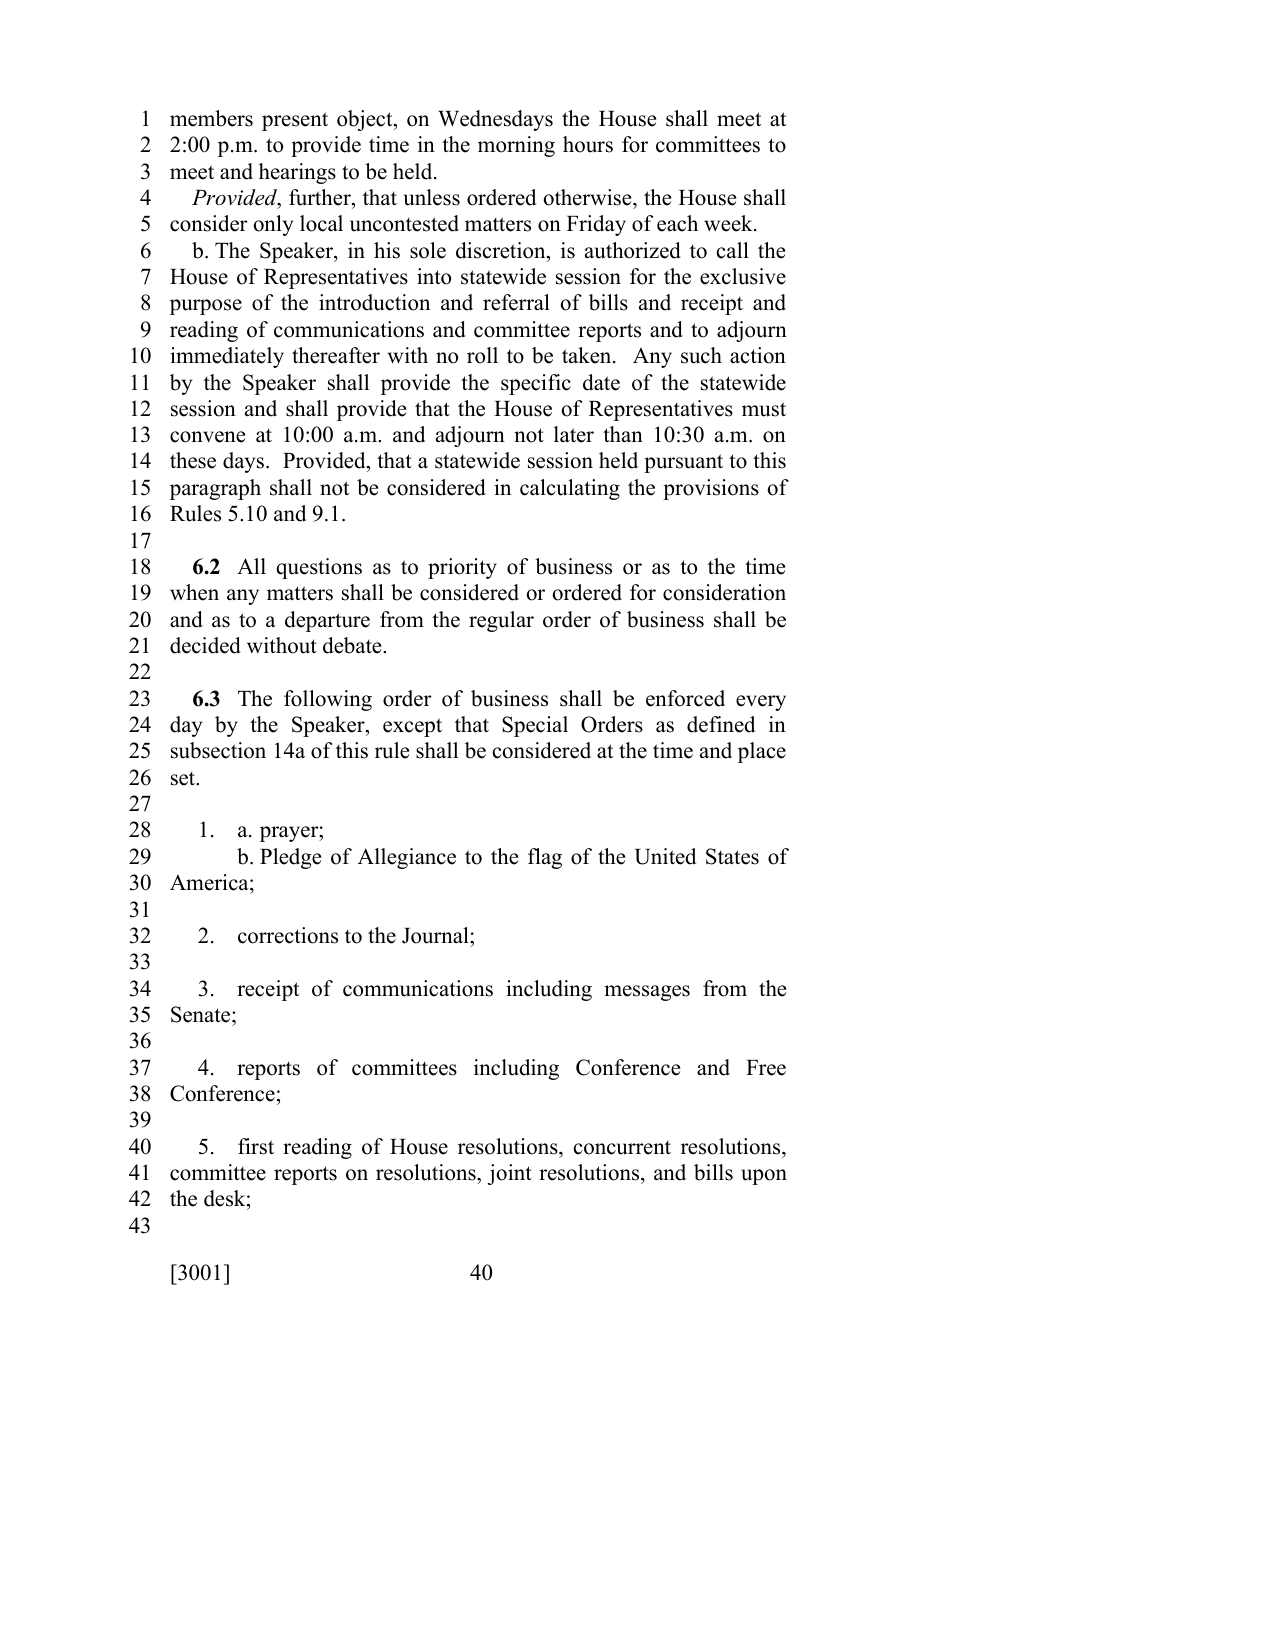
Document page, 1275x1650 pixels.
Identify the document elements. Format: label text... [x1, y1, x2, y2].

text 1. a. prayer; [169, 817, 787, 843]
text 3. receipt of communications including messages from the Senate; [169, 975, 787, 1027]
text 6.3 The following order of business shall be enforced every day by the Speaker, except that Special Orders as defined in subsection 14a of this rule shall be considered at the time and place set. [169, 685, 787, 790]
text b. Pledge of Allegiance to the flag of the United States of America; [169, 843, 787, 896]
text Provided, further, that unless ordered otherwise, the House shall consider only local uncontested matters on Friday of each week. [169, 184, 787, 237]
text 2. corrections to the Journal; [169, 922, 787, 948]
text 6.2 All questions as to priority of business or as to the time when any matters shall be considered or ordered for consideration and as to a departure from the regular order of business shall be decided without debate. [169, 553, 787, 658]
text 4. reports of committees including Conference and Free Conference; [169, 1054, 787, 1106]
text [169, 105, 787, 184]
text b. The Speaker, in his sole discretion, is authorized to call the House of Representatives into statewide session for the exclusive purpose of the introduction and referral of bills and receipt and reading of communications and committee reports and to adjourn immediately thereafter with no roll to be taken. Any such action by the Speaker shall provide the specific date of the statewide session and shall provide that the House of Representatives must convene at 10:00 a.m. and adjourn not later than 10:30 a.m. on these days. Provided, that a statewide session held pursuant to this paragraph shall not be considered in calculating the provisions of Rules 5.10 and 9.1. [169, 237, 787, 527]
text 5. first reading of House resolutions, concurrent resolutions, committee reports on resolutions, joint resolutions, and bills upon the desk; [169, 1133, 787, 1212]
